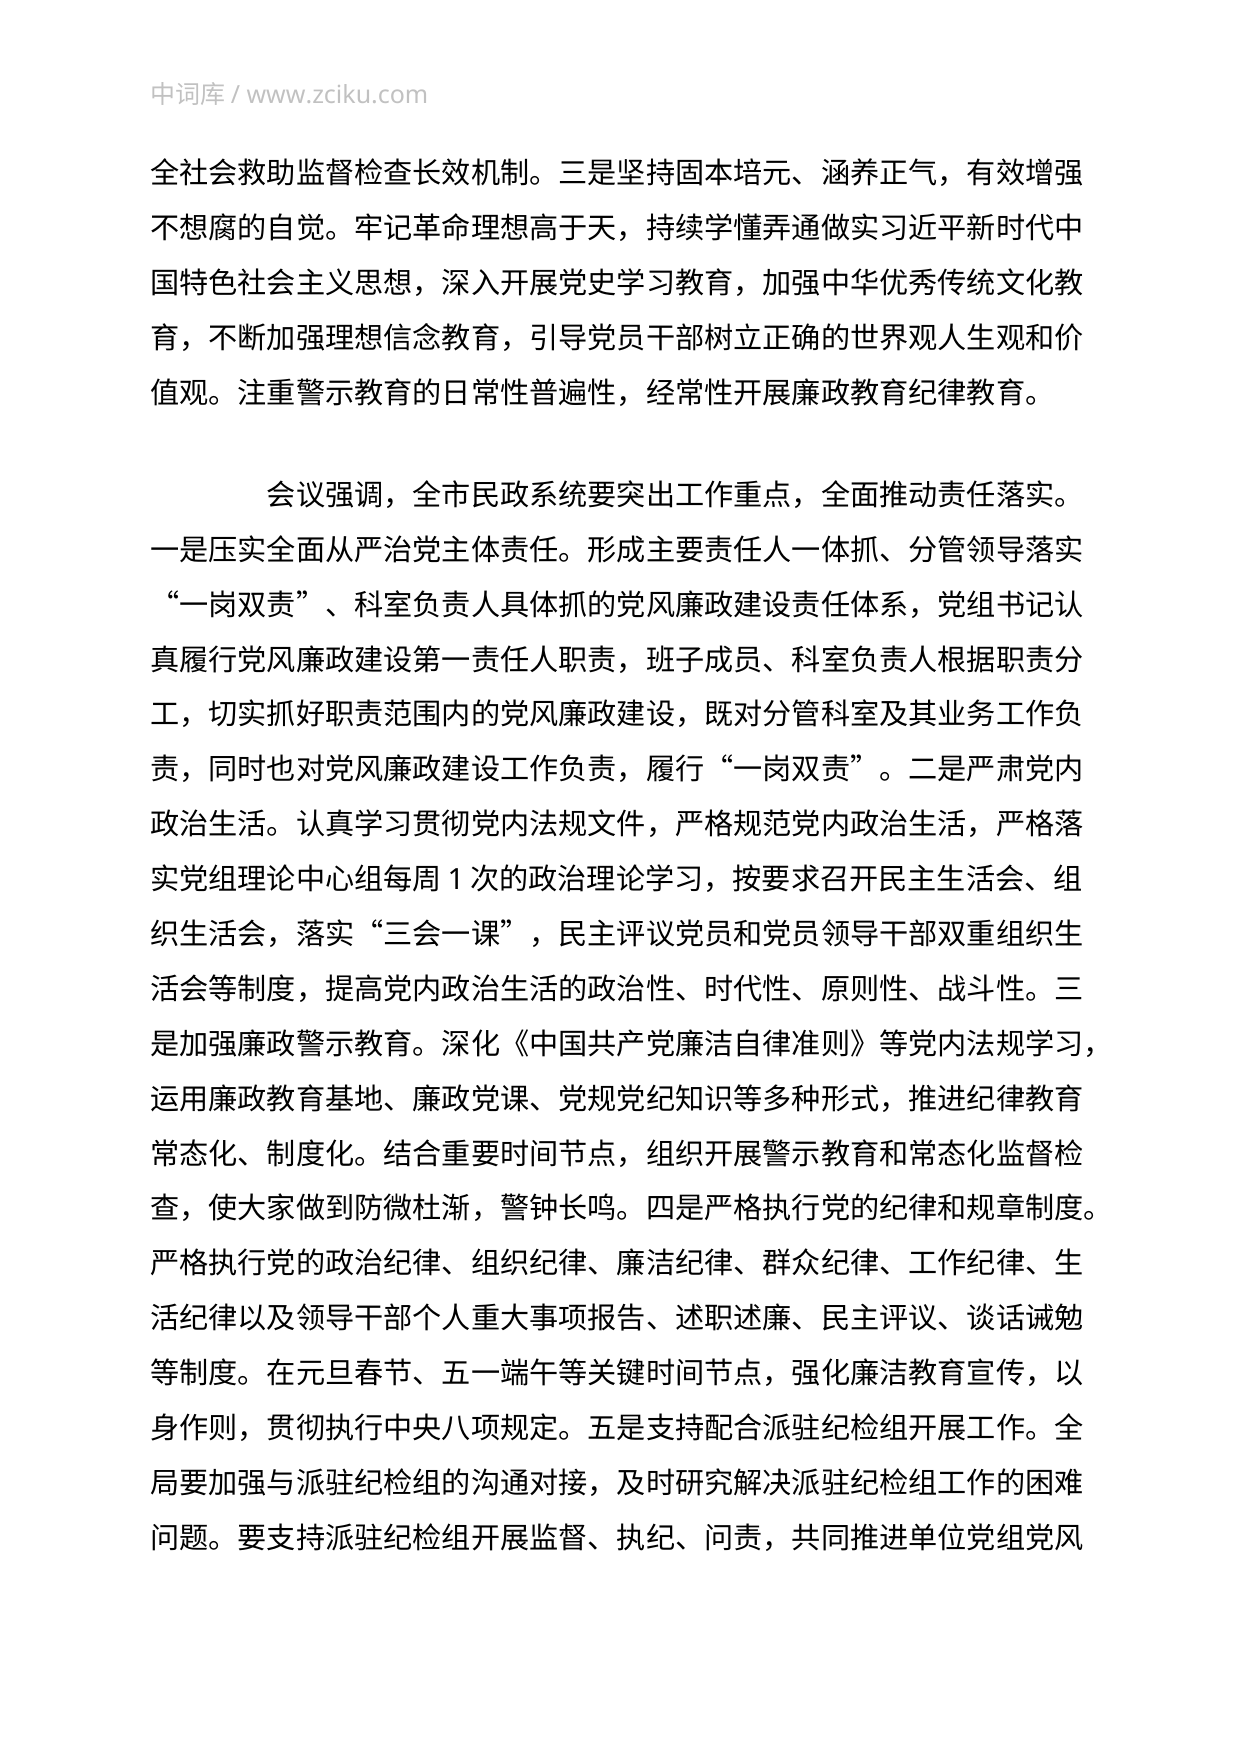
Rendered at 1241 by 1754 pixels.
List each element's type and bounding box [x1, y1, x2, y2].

text [150, 471, 1090, 1557]
text [150, 150, 1090, 412]
